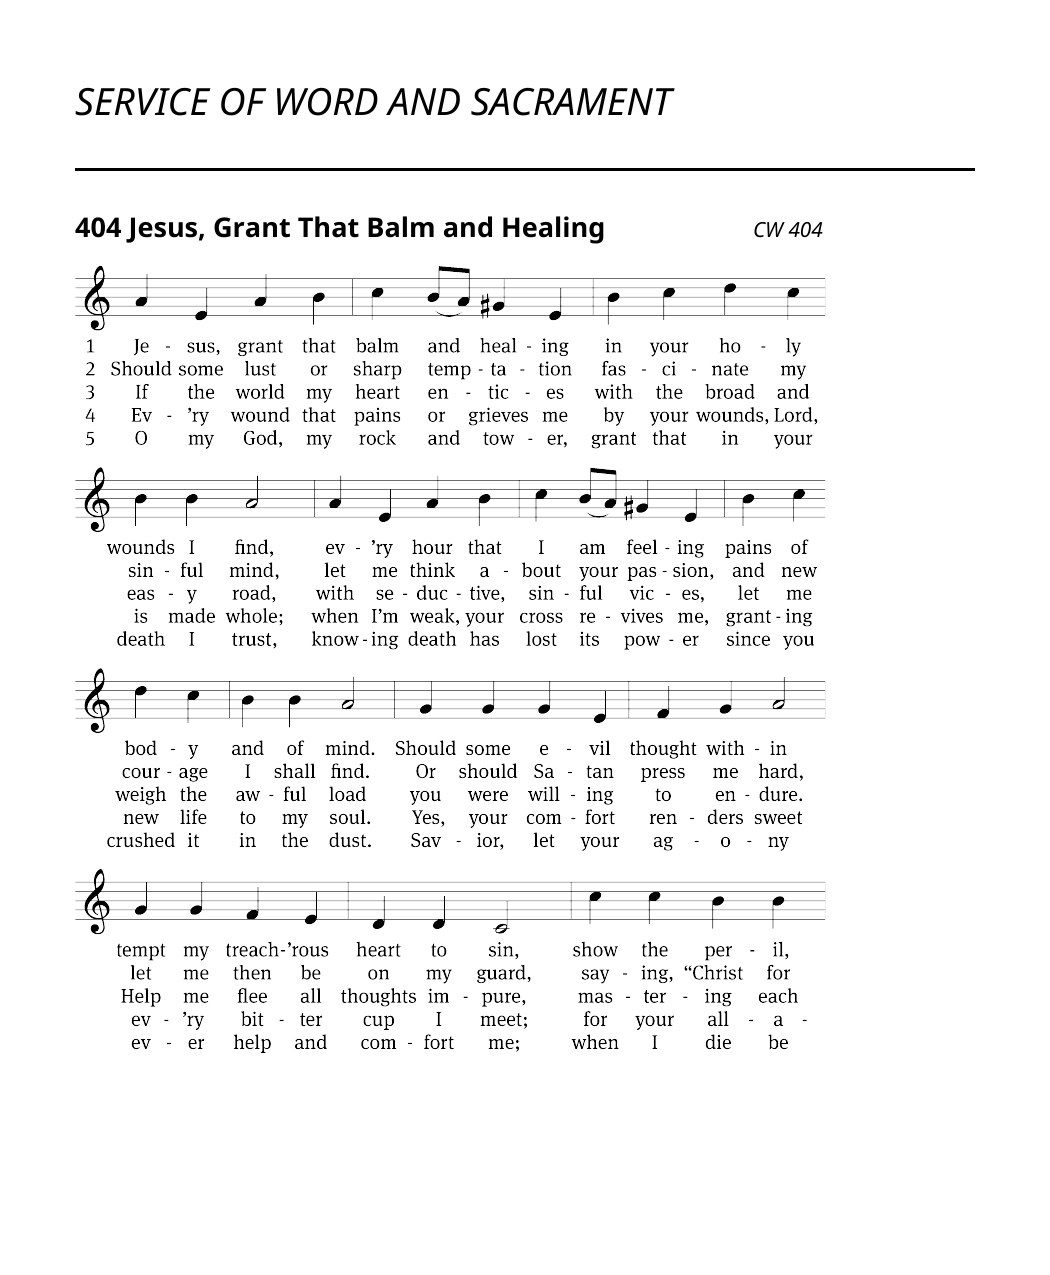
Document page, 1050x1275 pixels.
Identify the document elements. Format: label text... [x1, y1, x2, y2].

title SERVICE OF WORD AND SACRAMENT [75, 75, 975, 126]
text 404 Jesus, Grant That Balm and Healing CW 404 [75, 208, 975, 245]
picture [75, 266, 826, 1053]
